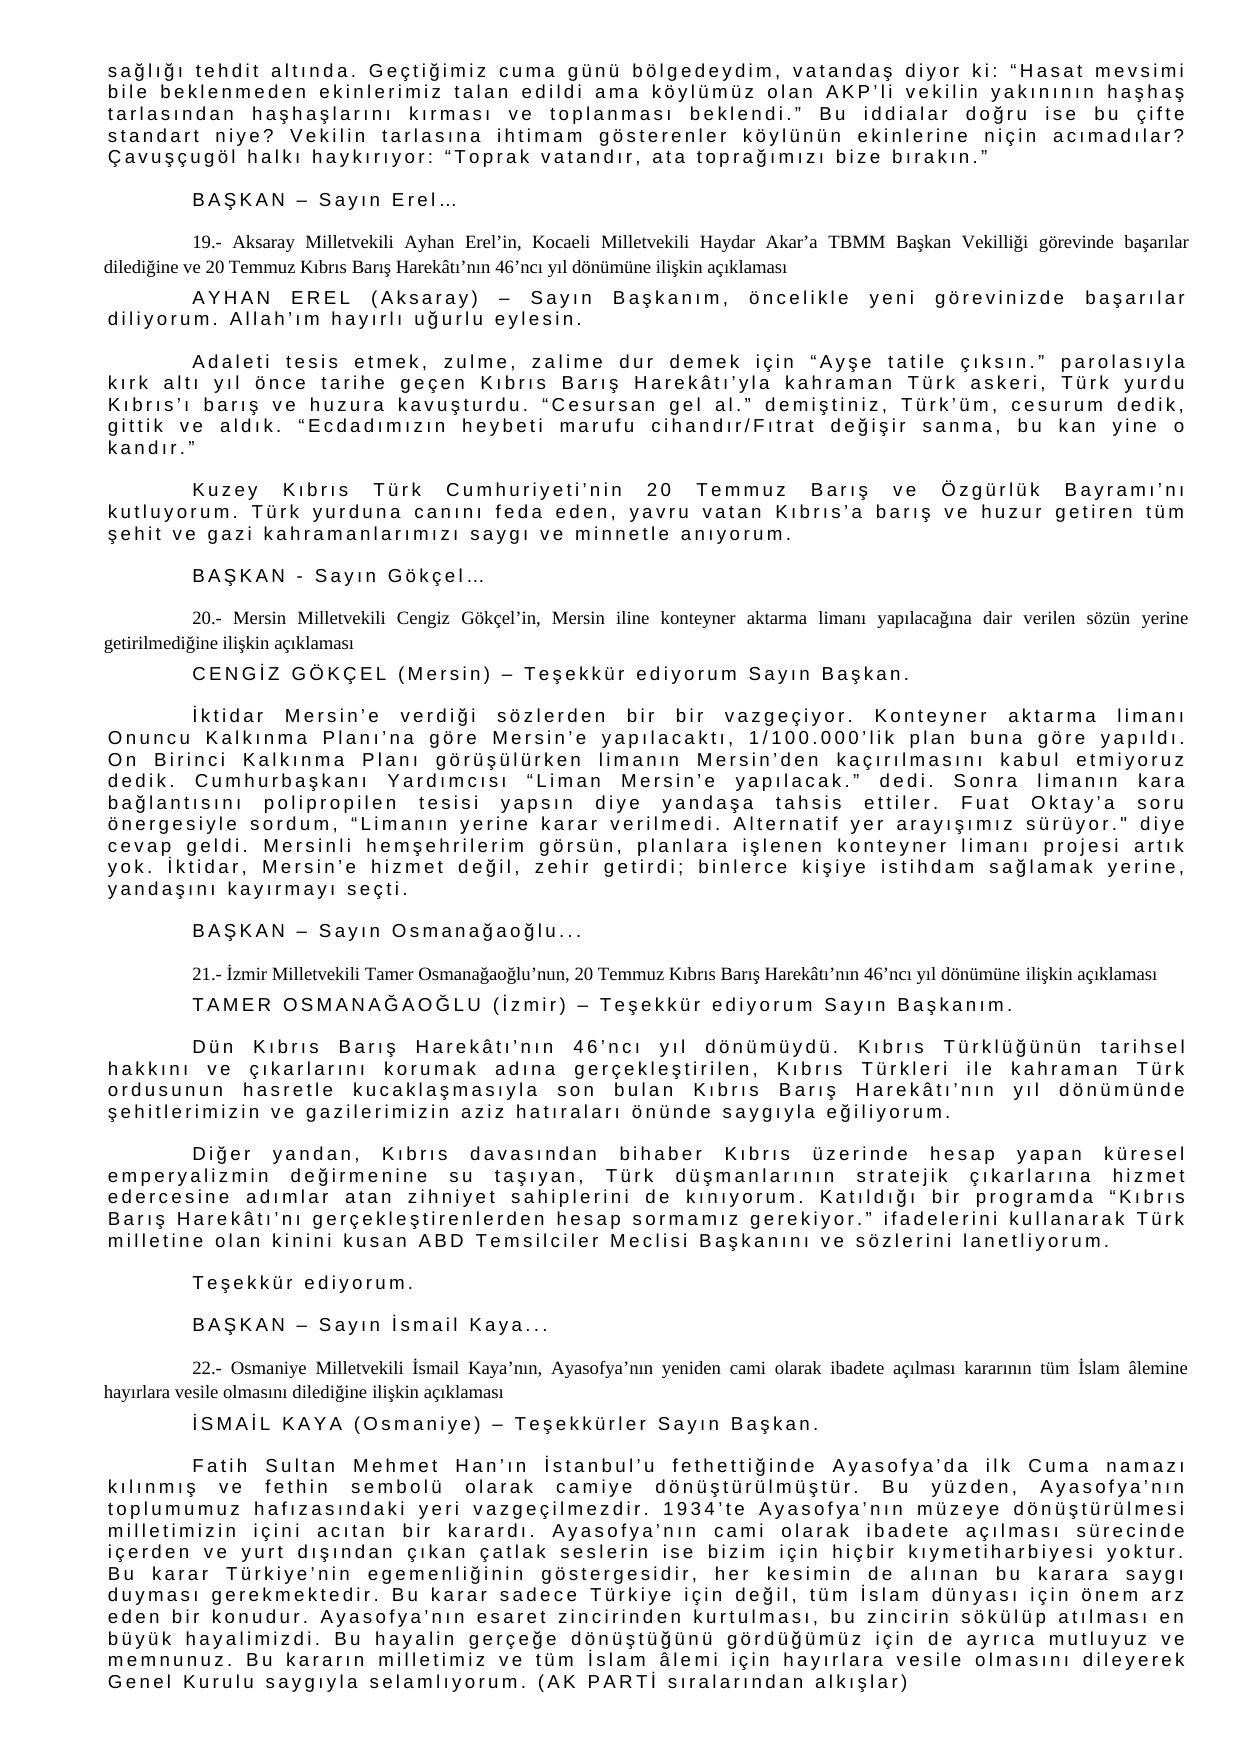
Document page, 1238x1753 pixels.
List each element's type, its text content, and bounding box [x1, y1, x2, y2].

text Kuzey Kıbrıs Türk Cumhuriyeti’nin 20 Temmuz Barış ve Özgürlük Bayramı’nı kutluyorum. Türk yurduna canını feda eden, yavru vatan Kıbrıs’a barış ve huzur getiren tüm şehit ve gazi kahramanlarımızı saygı ve minnetle anıyorum. [108, 479, 1186, 544]
text 19.- Aksaray Milletvekili Ayhan Erel’in, Kocaeli Milletvekili Haydar Akar’a TBMM Başkan Vekilliği görevinde başarılar dilediğine ve 20 Temmuz Kıbrıs Barış Harekâtı’nın 46’ncı yıl dönümüne ilişkin açıklaması [103, 231, 1190, 277]
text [108, 60, 1186, 167]
text CENGİZ GÖKÇEL (Mersin) – Teşekkür ediyorum Sayın Başkan. [108, 663, 1186, 684]
text AYHAN EREL (Aksaray) – Sayın Başkanım, öncelikle yeni görevinizde başarılar diliyorum. Allah’ım hayırlı uğurlu eylesin. [108, 287, 1186, 330]
text TAMER OSMANAĞAOĞLU (İzmir) – Teşekkür ediyorum Sayın Başkanım. [108, 994, 1186, 1015]
text İktidar Mersin’e verdiği sözlerden bir bir vazgeçiyor. Konteyner aktarma limanı Onuncu Kalkınma Planı’na göre Mersin’e yapılacaktı, 1/100.000’lik plan buna göre yapıldı. On Birinci Kalkınma Planı görüşülürken limanın Mersin’den kaçırılmasını kabul etmiyoruz dedik. Cumhurbaşkanı Yardımcısı “Liman Mersin’e yapılacak.” dedi. Sonra limanın kara bağlantısını polipropilen tesisi yapsın diye yandaşa tahsis ettiler. Fuat Oktay’a soru önergesiyle sordum, “Limanın yerine karar verilmedi. Alternatif yer arayışımız sürüyor." diye cevap geldi. Mersinli hemşehrilerim görsün, planlara işlenen konteyner limanı projesi artık yok. İktidar, Mersin’e hizmet değil, zehir getirdi; binlerce kişiye istihdam sağlamak yerine, yandaşını kayırmayı seçti. [108, 705, 1186, 899]
text 20.- Mersin Milletvekili Cengiz Gökçel’in, Mersin iline konteyner aktarma limanı yapılacağına dair verilen sözün yerine getirilmediğine ilişkin açıklaması [103, 607, 1190, 653]
text Adaleti tesis etmek, zulme, zalime dur demek için “Ayşe tatile çıksın.” parolasıyla kırk altı yıl önce tarihe geçen Kıbrıs Barış Harekâtı’yla kahraman Türk askeri, Türk yurdu Kıbrıs’ı barış ve huzura kavuşturdu. “Cesursan gel al.” demiştiniz, Türk’üm, cesurum dedik, gittik ve aldık. “Ecdadımızın heybeti marufu cihandır/Fıtrat değişir sanma, bu kan yine o kandır.” [108, 351, 1186, 458]
text Dün Kıbrıs Barış Harekâtı’nın 46’ncı yıl dönümüydü. Kıbrıs Türklüğünün tarihsel hakkını ve çıkarlarını korumak adına gerçekleştirilen, Kıbrıs Türkleri ile kahraman Türk ordusunun hasretle kucaklaşmasıyla son bulan Kıbrıs Barış Harekâtı’nın yıl dönümünde şehitlerimizin ve gazilerimizin aziz hatıraları önünde saygıyla eğiliyorum. [108, 1036, 1186, 1122]
text BAŞKAN – Sayın İsmail Kaya... [108, 1314, 1186, 1336]
text 22.- Osmaniye Milletvekili İsmail Kaya’nın, Ayasofya’nın yeniden cami olarak ibadete açılması kararının tüm İslam âlemine hayırlara vesile olmasını dilediğine ilişkin açıklaması [103, 1357, 1190, 1403]
text Teşekkür ediyorum. [108, 1272, 1186, 1293]
text Fatih Sultan Mehmet Han’ın İstanbul’u fethettiğinde Ayasofya’da ilk Cuma namazı kılınmış ve fethin sembolü olarak camiye dönüştürülmüştür. Bu yüzden, Ayasofya’nın toplumumuz hafızasındaki yeri vazgeçilmezdir. 1934’te Ayasofya’nın müzeye dönüştürülmesi milletimizin içini acıtan bir karardı. Ayasofya’nın cami olarak ibadete açılması sürecinde içerden ve yurt dışından çıkan çatlak seslerin ise bizim için hiçbir kıymetiharbiyesi yoktur. Bu karar Türkiye’nin egemenliğinin göstergesidir, her kesimin de alınan bu karara saygı duyması gerekmektedir. Bu karar sadece Türkiye için değil, tüm İslam dünyası için önem arz eden bir konudur. Ayasofya’nın esaret zincirinden kurtulması, bu zincirin sökülüp atılması en büyük hayalimizdi. Bu hayalin gerçeğe dönüştüğünü gördüğümüz için de ayrıca mutluyuz ve memnunuz. Bu kararın milletimiz ve tüm İslam âlemi için hayırlara vesile olmasını dileyerek Genel Kurulu saygıyla selamlıyorum. (AK PARTİ sıralarından alkışlar) [108, 1455, 1186, 1692]
text 21.- İzmir Milletvekili Tamer Osmanağaoğlu’nun, 20 Temmuz Kıbrıs Barış Harekâtı’nın 46’ncı yıl dönümüne ilişkin açıklaması [103, 963, 1190, 984]
text BAŞKAN – Sayın Erel… [108, 188, 1186, 210]
text Diğer yandan, Kıbrıs davasından bihaber Kıbrıs üzerinde hesap yapan küresel emperyalizmin değirmenine su taşıyan, Türk düşmanlarının stratejik çıkarlarına hizmet edercesine adımlar atan zihniyet sahiplerini de kınıyorum. Katıldığı bir programda “Kıbrıs Barış Harekâtı’nı gerçekleştirenlerden hesap sormamız gerekiyor.” ifadelerini kullanarak Türk milletine olan kinini kusan ABD Temsilciler Meclisi Başkanını ve sözlerini lanetliyorum. [108, 1143, 1186, 1251]
text İSMAİL KAYA (Osmaniye) – Teşekkürler Sayın Başkan. [108, 1412, 1186, 1434]
text BAŞKAN - Sayın Gökçel… [108, 565, 1186, 586]
text BAŞKAN – Sayın Osmanağaoğlu... [108, 920, 1186, 942]
